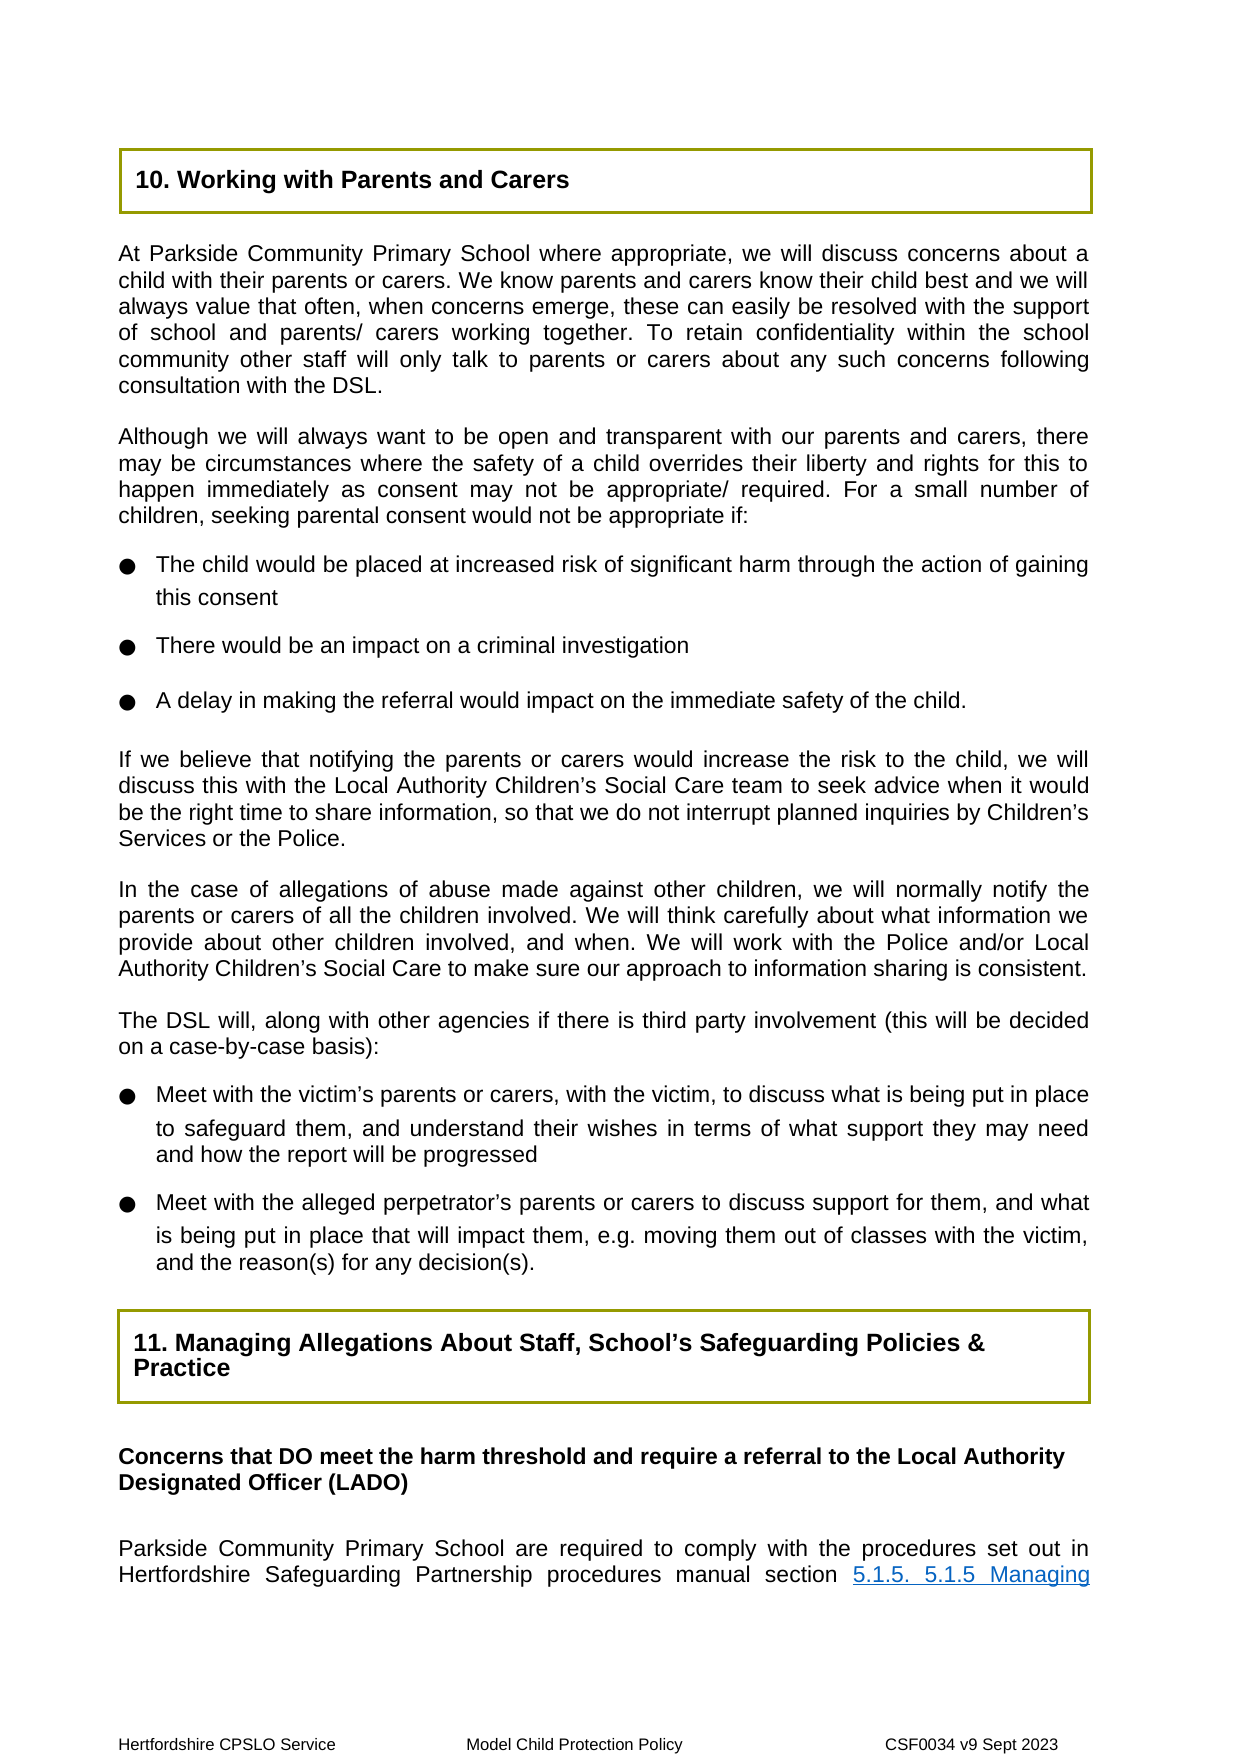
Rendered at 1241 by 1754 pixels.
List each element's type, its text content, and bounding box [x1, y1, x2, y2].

text In the case of allegations of abuse made against other children, we will normally notify the parents or carers of all the children involved. We will think carefully about what information we provide about other children involved, and when. We will work with the Police and/or Local Authority Children’s Social Care to make sure our approach to information sharing is consistent. [118, 876, 1090, 982]
text If we believe that notifying the parents or carers would increase the risk to the child, we will discuss this with the Local Authority Children’s Social Care team to seek advice when it would be the right time to share information, so that we do not interrupt planned inquiries by Children’s Services or the Police. [118, 746, 1090, 851]
list Meet with the victim’s parents or carers, with the victim, to discuss what is being put in place to safeguard them, and understand their wishes in terms of what support they may need and how the report will be progressed [118, 1072, 1090, 1167]
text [118, 1534, 1090, 1587]
text Although we will always want to be open and transparent with our parents and carers, there may be circumstances where the safety of a child overrides their liberty and rights for this to happen immediately as consent may not be appropriate/ required. For a small number of children, seeking parental consent would not be appropriate if: [118, 423, 1090, 529]
list Meet with the alleged perpetrator’s parents or carers to discuss support for them, and what is being put in place that will impact them, e.g. moving them out of classes with the victim, and the reason(s) for any decision(s). [118, 1180, 1090, 1275]
text At Parkside Community Primary School where appropriate, we will discuss concerns about a child with their parents or carers. We know parents and carers know their child best and we will always value that often, when concerns emerge, these can easily be resolved with the support of school and parents/ carers working together. To retain confidentiality within the school community other staff will only talk to parents or carers about any such concerns following consultation with the DSL. [118, 240, 1090, 398]
list A delay in making the referral would impact on the immediate safety of the child. [118, 678, 1090, 721]
subtitle Concerns that DO meet the harm threshold and require a referral to the Local Authority Designated Officer (LADO) [118, 1443, 1090, 1496]
list There would be an impact on a criminal investigation [118, 623, 1090, 666]
list The child would be placed at increased risk of significant harm through the action of gaining this consent [118, 541, 1090, 610]
text The DSL will, along with other agencies if there is third party involvement (this will be decided on a case-by-case basis): [118, 1007, 1090, 1059]
